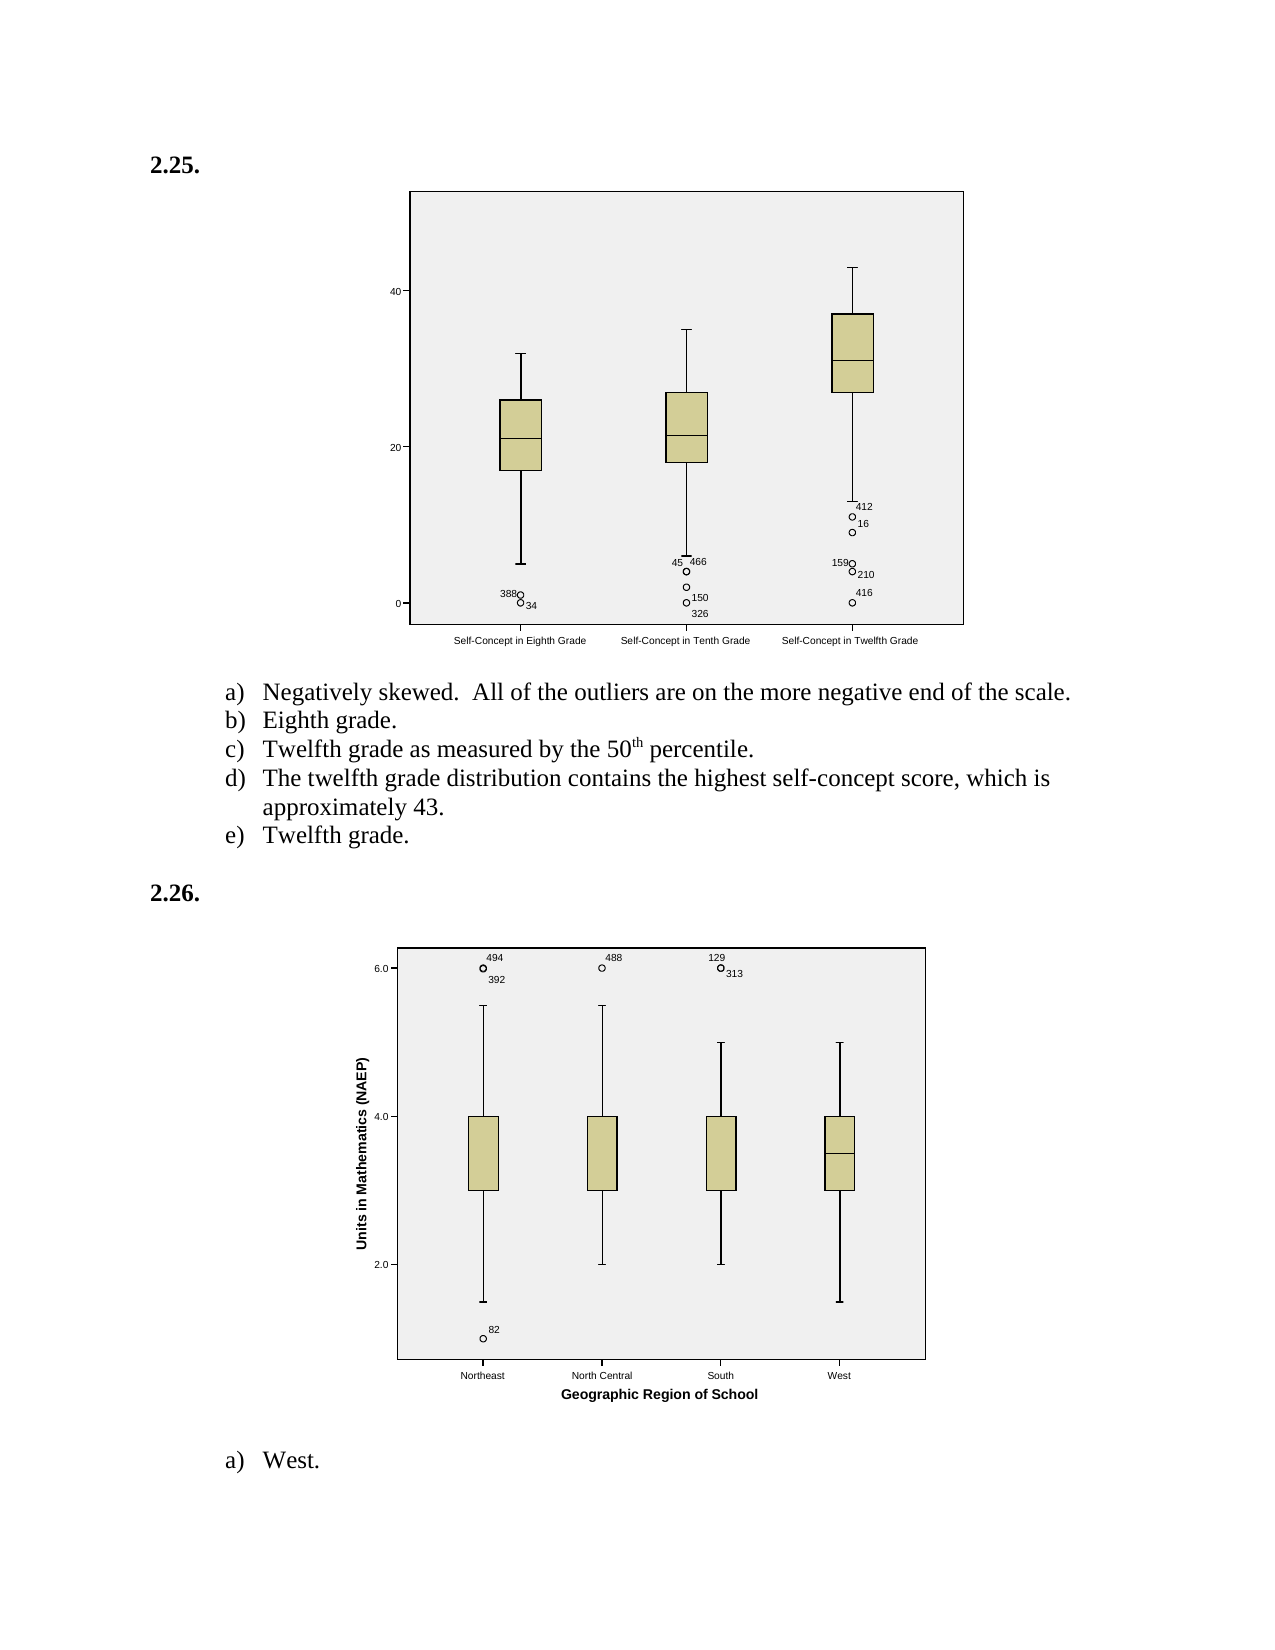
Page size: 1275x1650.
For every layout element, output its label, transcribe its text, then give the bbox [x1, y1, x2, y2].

list Eighth grade. [225, 706, 1125, 734]
list Negatively skewed. All of the outliers are on the more negative end of the scale. [225, 677, 1125, 706]
list Twelfth grade. [225, 821, 1125, 849]
list The twelfth grade distribution contains the highest self-concept score, which is approximately 43. [225, 763, 1125, 821]
list West. [225, 1446, 1125, 1474]
list Twelfth grade as measured by the 50th percentile. [225, 734, 1125, 763]
